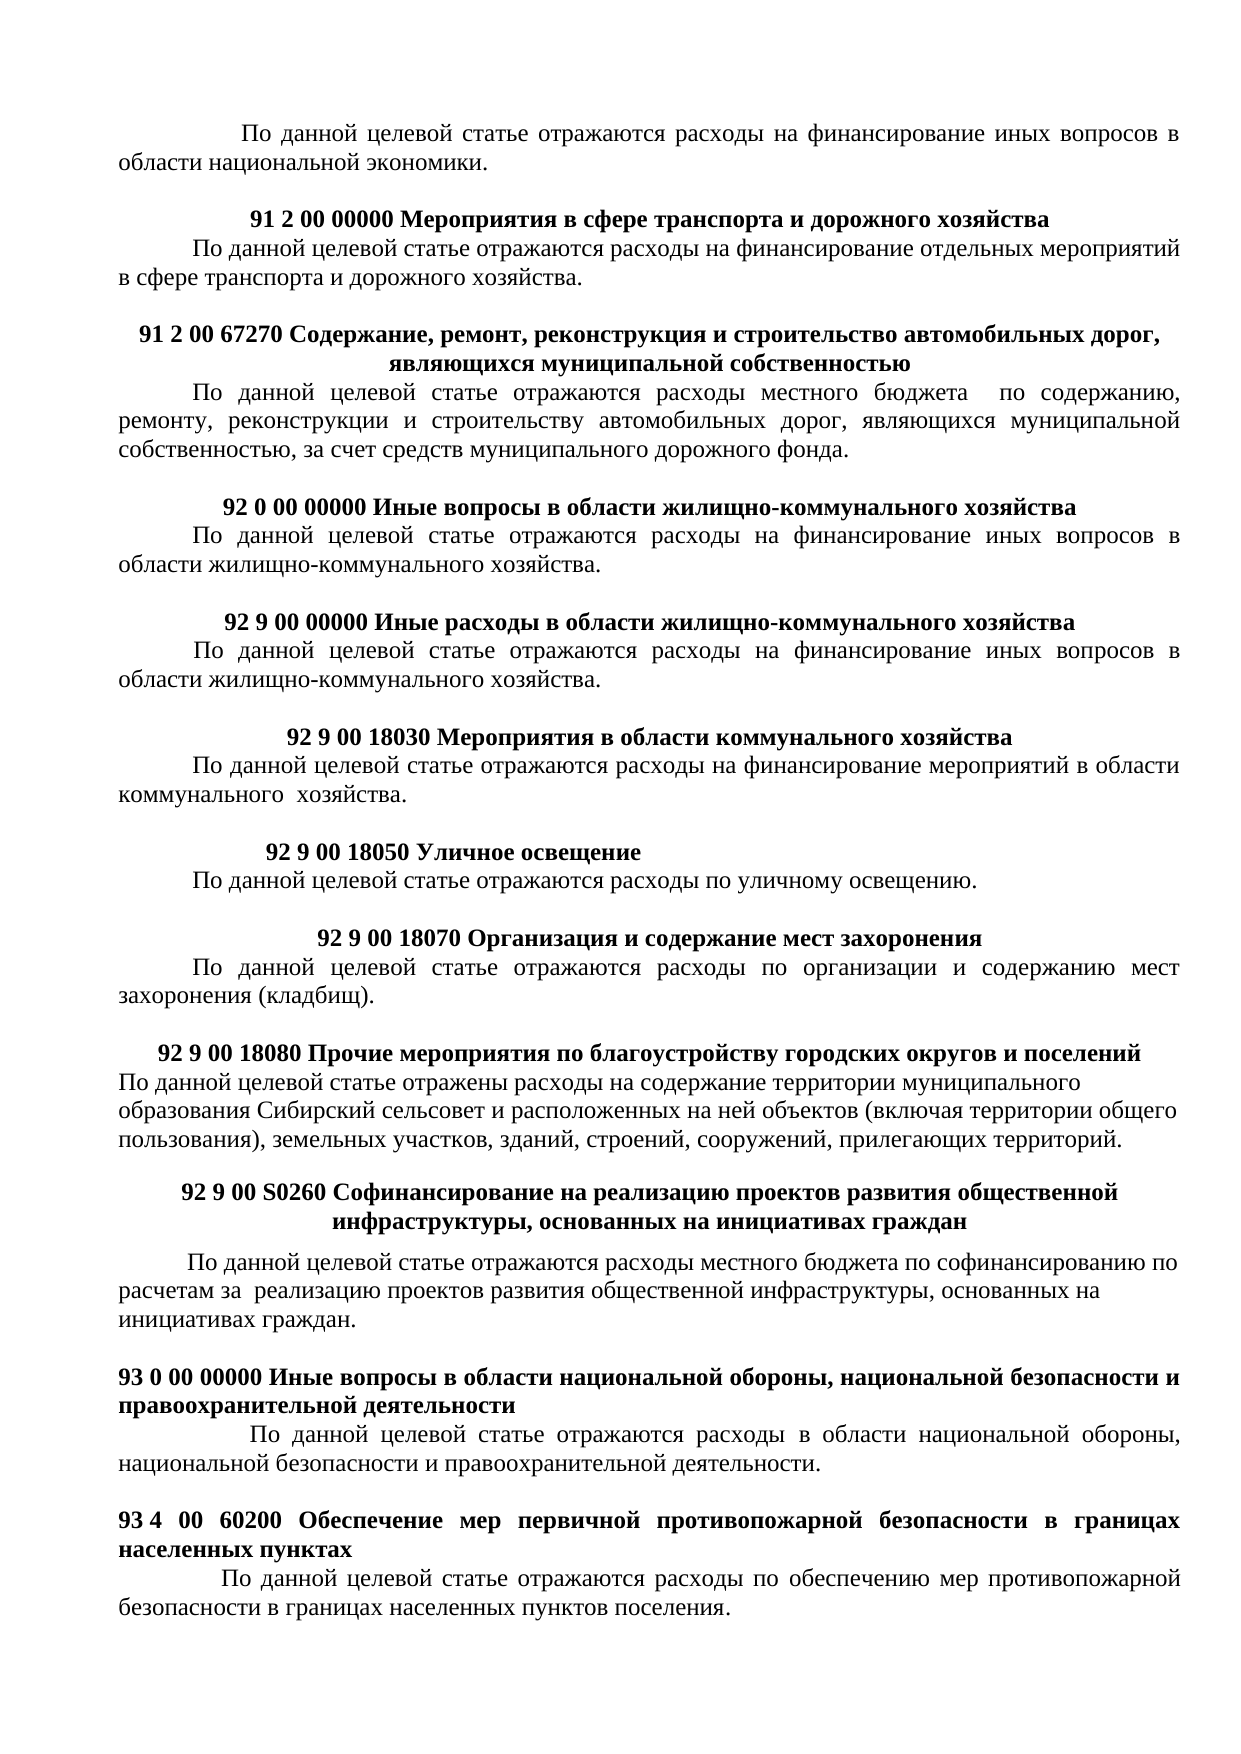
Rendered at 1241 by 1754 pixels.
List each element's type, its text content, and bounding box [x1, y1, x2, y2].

text По данной целевой статье отражаются расходы на финансирование отдельных мероприятий в сфере транспорта и дорожного хозяйства. [118, 233, 1181, 291]
text 92 0 00 00000 Иные вопросы в области жилищно-коммунального хозяйства [118, 492, 1181, 521]
text 92 9 00 18070 Организация и содержание мест захоронения [118, 923, 1181, 952]
text 93 4 00 60200 Обеспечение мер первичной противопожарной безопасности в границах населенных пунктах [118, 1505, 1181, 1563]
text 91 2 00 67270 Содержание, ремонт, реконструкция и строительство автомобильных дорог, являющихся муниципальной собственностью [118, 319, 1181, 377]
text По данной целевой статье отражены расходы на содержание территории муниципального образования Сибирский сельсовет и расположенных на ней объектов (включая территории общего пользования), земельных участков, зданий, строений, сооружений, прилегающих территорий. [118, 1067, 1181, 1177]
text По данной целевой статье отражаются расходы местного бюджета по софинансированию по расчетам за реализацию проектов развития общественной инфраструктуры, основанных на инициативах граждан. [118, 1247, 1181, 1333]
text По данной целевой статье отражаются расходы на финансирование иных вопросов в области национальной экономики. [118, 118, 1181, 176]
text 91 2 00 00000 Мероприятия в сфере транспорта и дорожного хозяйства [118, 204, 1181, 233]
text 92 9 00 00000 Иные расходы в области жилищно-коммунального хозяйства [118, 607, 1181, 636]
text 92 9 00 S0260 Софинансирование на реализацию проектов развития общественной инфраструктуры, основанных на инициативах граждан [118, 1177, 1181, 1235]
text По данной целевой статье отражаются расходы по уличному освещению. [118, 866, 1181, 894]
text По данной целевой статье отражаются расходы на финансирование иных вопросов в области жилищно-коммунального хозяйства. [118, 636, 1181, 693]
text 92 9 00 18080 Прочие мероприятия по благоустройству городских округов и поселений [118, 1038, 1181, 1067]
text По данной целевой статье отражаются расходы по организации и содержанию мест захоронения (кладбищ). [118, 952, 1181, 1009]
text По данной целевой статье отражаются расходы на финансирование мероприятий в области коммунального хозяйства. [118, 751, 1181, 808]
text По данной целевой статье отражаются расходы в области национальной обороны, национальной безопасности и правоохранительной деятельности. [118, 1419, 1181, 1477]
text По данной целевой статье отражаются расходы местного бюджета по содержанию, ремонту, реконструкции и строительству автомобильных дорог, являющихся муниципальной собственностью, за счет средств муниципального дорожного фонда. [118, 377, 1181, 463]
text По данной целевой статье отражаются расходы на финансирование иных вопросов в области жилищно-коммунального хозяйства. [118, 521, 1181, 578]
text По данной целевой статье отражаются расходы по обеспечению мер противопожарной безопасности в границах населенных пунктов поселения. [118, 1563, 1181, 1620]
text 92 9 00 18050 Уличное освещение [192, 837, 1181, 866]
text 93 0 00 00000 Иные вопросы в области национальной обороны, национальной безопасности и правоохранительной деятельности [118, 1362, 1181, 1419]
text 92 9 00 18030 Мероприятия в области коммунального хозяйства [118, 722, 1181, 751]
